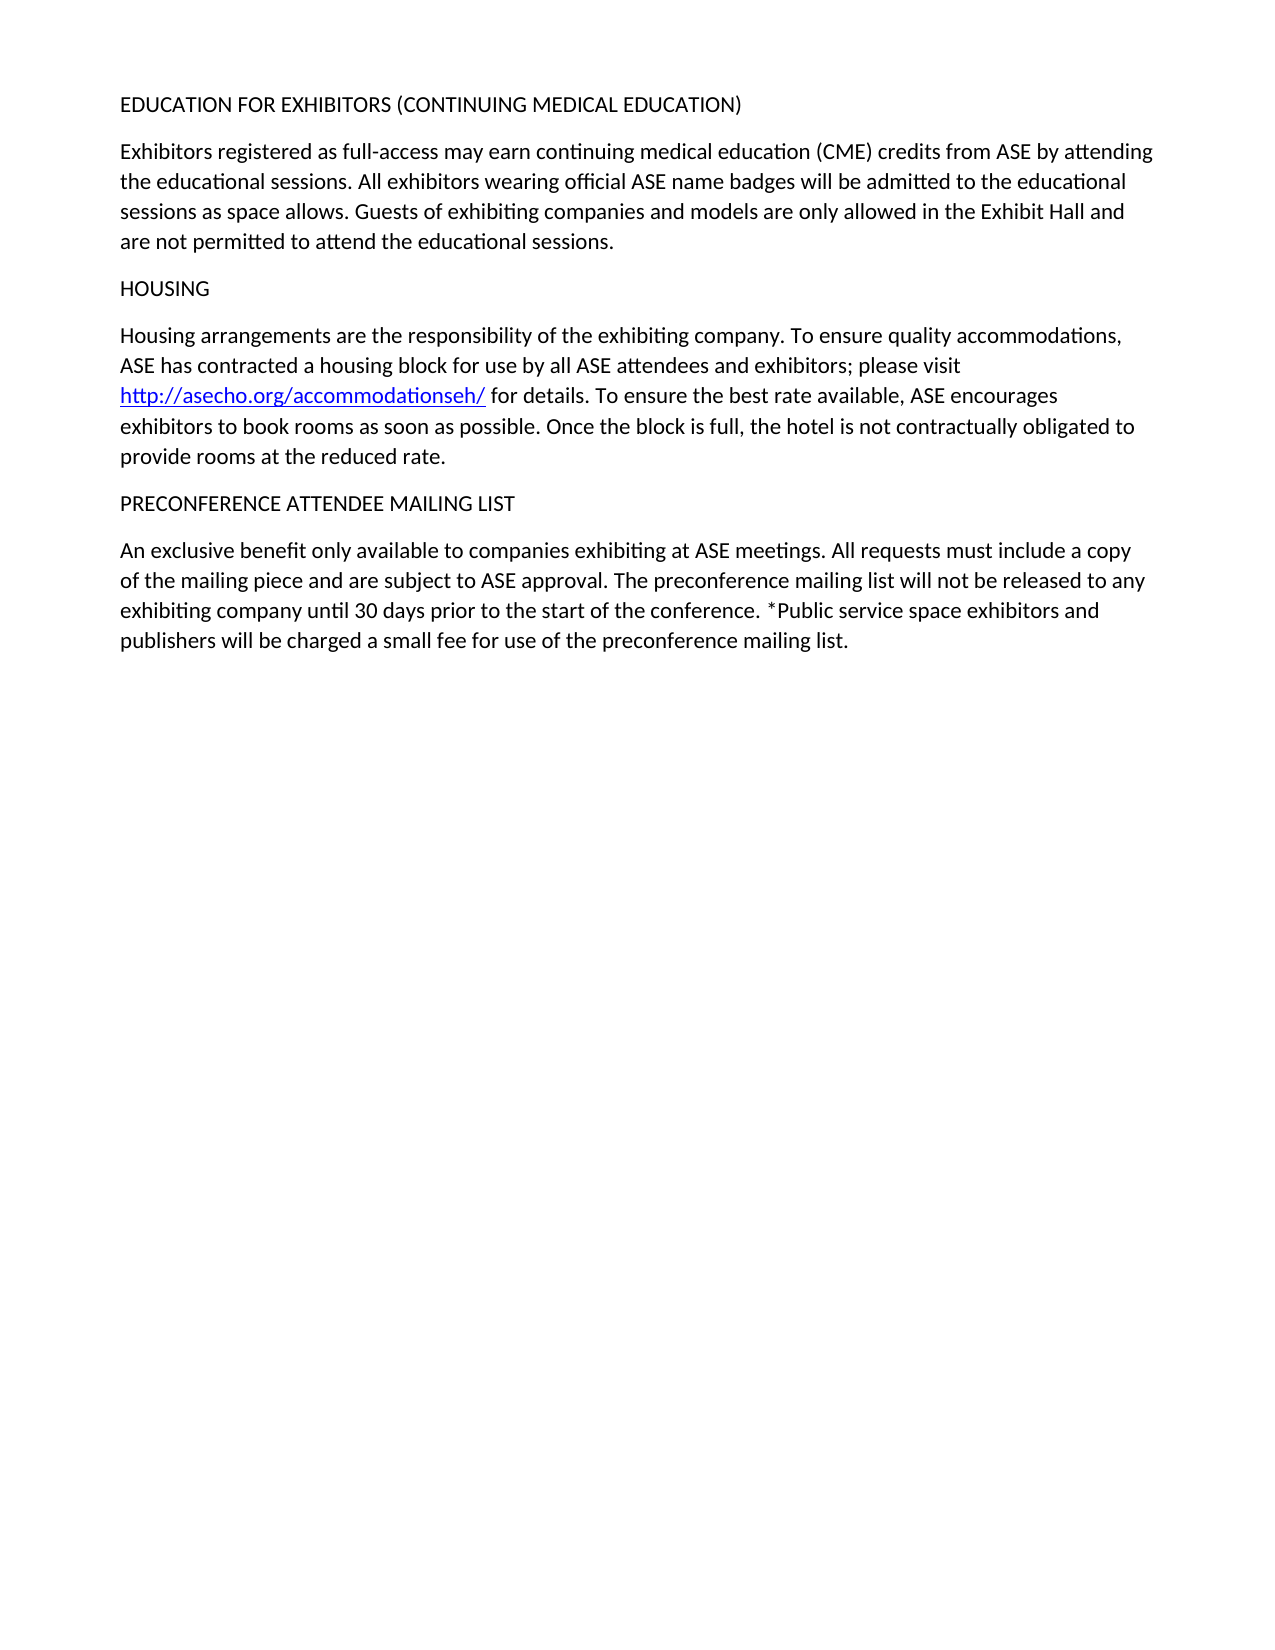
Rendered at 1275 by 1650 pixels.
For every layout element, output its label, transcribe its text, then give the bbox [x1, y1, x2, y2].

text An exclusive benefit only available to companies exhibiting at ASE meetings. All requests must include a copy of the mailing piece and are subject to ASE approval. The preconference mailing list will not be released to any exhibiting company until 30 days prior to the start of the conference. *Public service space exhibitors and publishers will be charged a small fee for use of the preconference mailing list. [120, 536, 1155, 654]
text Housing arrangements are the responsibility of the exhibiting company. To ensure quality accommodations, ASE has contracted a housing block for use by all ASE attendees and exhibitors; please visit http://asecho.org/accommodationseh/ for details. To ensure the best rate available, ASE encourages exhibitors to book rooms as soon as possible. Once the block is full, the hotel is not contractually obligated to provide rooms at the reduced rate. [120, 321, 1155, 470]
text EDUCATION FOR EXHIBITORS (CONTINUING MEDICAL EDUCATION) [120, 90, 1155, 118]
text Exhibitors registered as full-access may earn continuing medical education (CME) credits from ASE by attending the educational sessions. All exhibitors wearing official ASE name badges will be admitted to the educational sessions as space allows. Guests of exhibiting companies and models are only allowed in the Exhibit Hall and are not permitted to attend the educational sessions. [120, 137, 1155, 256]
text HOUSING [120, 274, 1155, 302]
text PRECONFERENCE ATTENDEE MAILING LIST [120, 489, 1155, 517]
